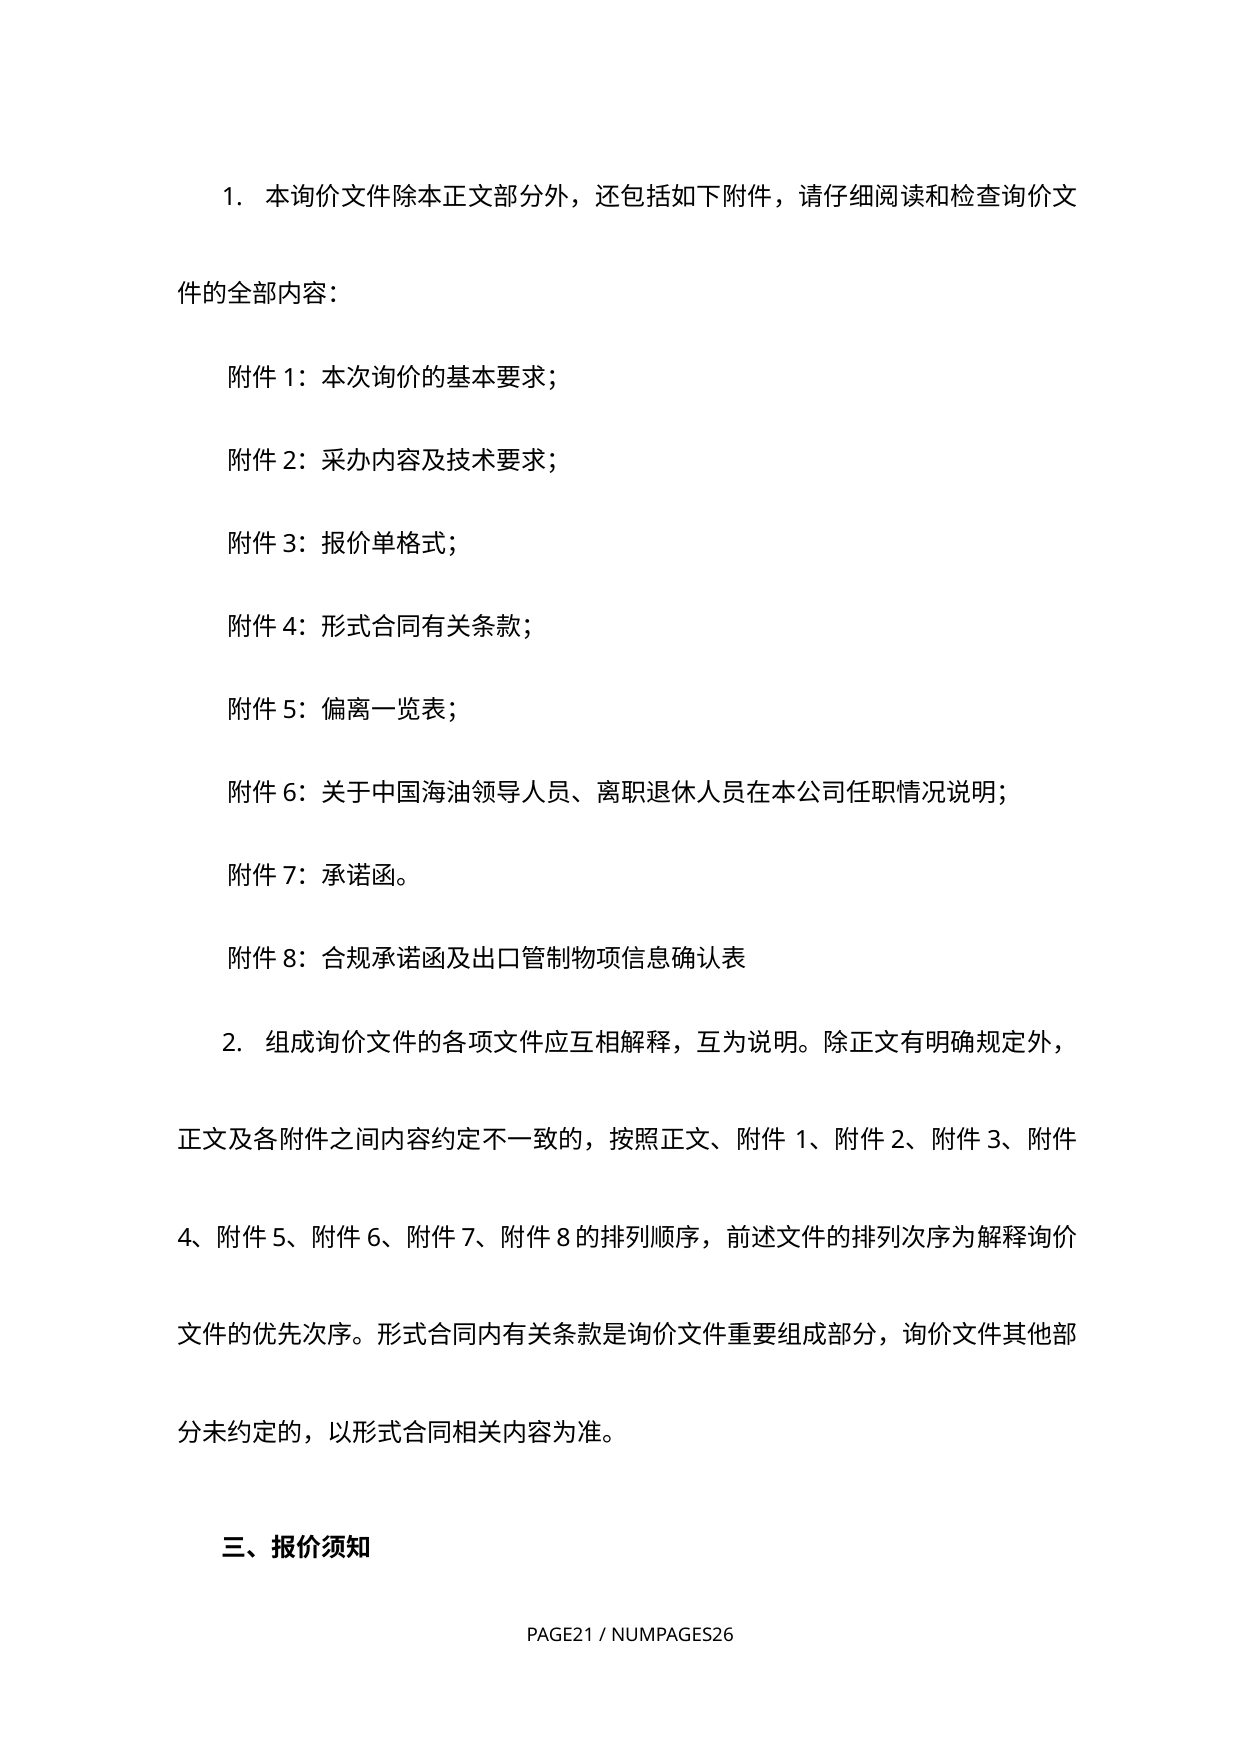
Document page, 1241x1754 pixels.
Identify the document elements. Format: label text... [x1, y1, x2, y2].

text 附件4：形式合同有关条款； [177, 592, 1078, 657]
text 附件1：本次询价的基本要求； [177, 343, 1078, 408]
text 三、报价须知 [177, 1513, 1078, 1578]
text 附件5：偏离一览表； [177, 675, 1078, 740]
text 附件8：合规承诺函及出口管制物项信息确认表 [177, 924, 1078, 989]
text 附件3：报价单格式； [177, 509, 1078, 574]
list 本询价文件除本正文部分外，还包括如下附件，请仔细阅读和检查询价文件的全部内容： [177, 162, 1078, 324]
text 附件2：采办内容及技术要求； [177, 426, 1078, 491]
text 附件6：关于中国海油领导人员、离职退休人员在本公司任职情况说明； [177, 758, 1078, 823]
text 附件7：承诺函。 [177, 841, 1078, 906]
list 组成询价文件的各项文件应互相解释，互为说明。除正文有明确规定外，正文及各附件之间内容约定不一致的，按照正文、附件1、附件2、附件3、附件4、附件5、附件6、附件7、附件8的排列顺序，前述文件的排列次序为解释询价文件的优先次序。形式合同内有关条款是询价文件重要组成部分，询价文件其他部分未约定的，以形式合同相关内容为准。 [177, 1008, 1078, 1463]
